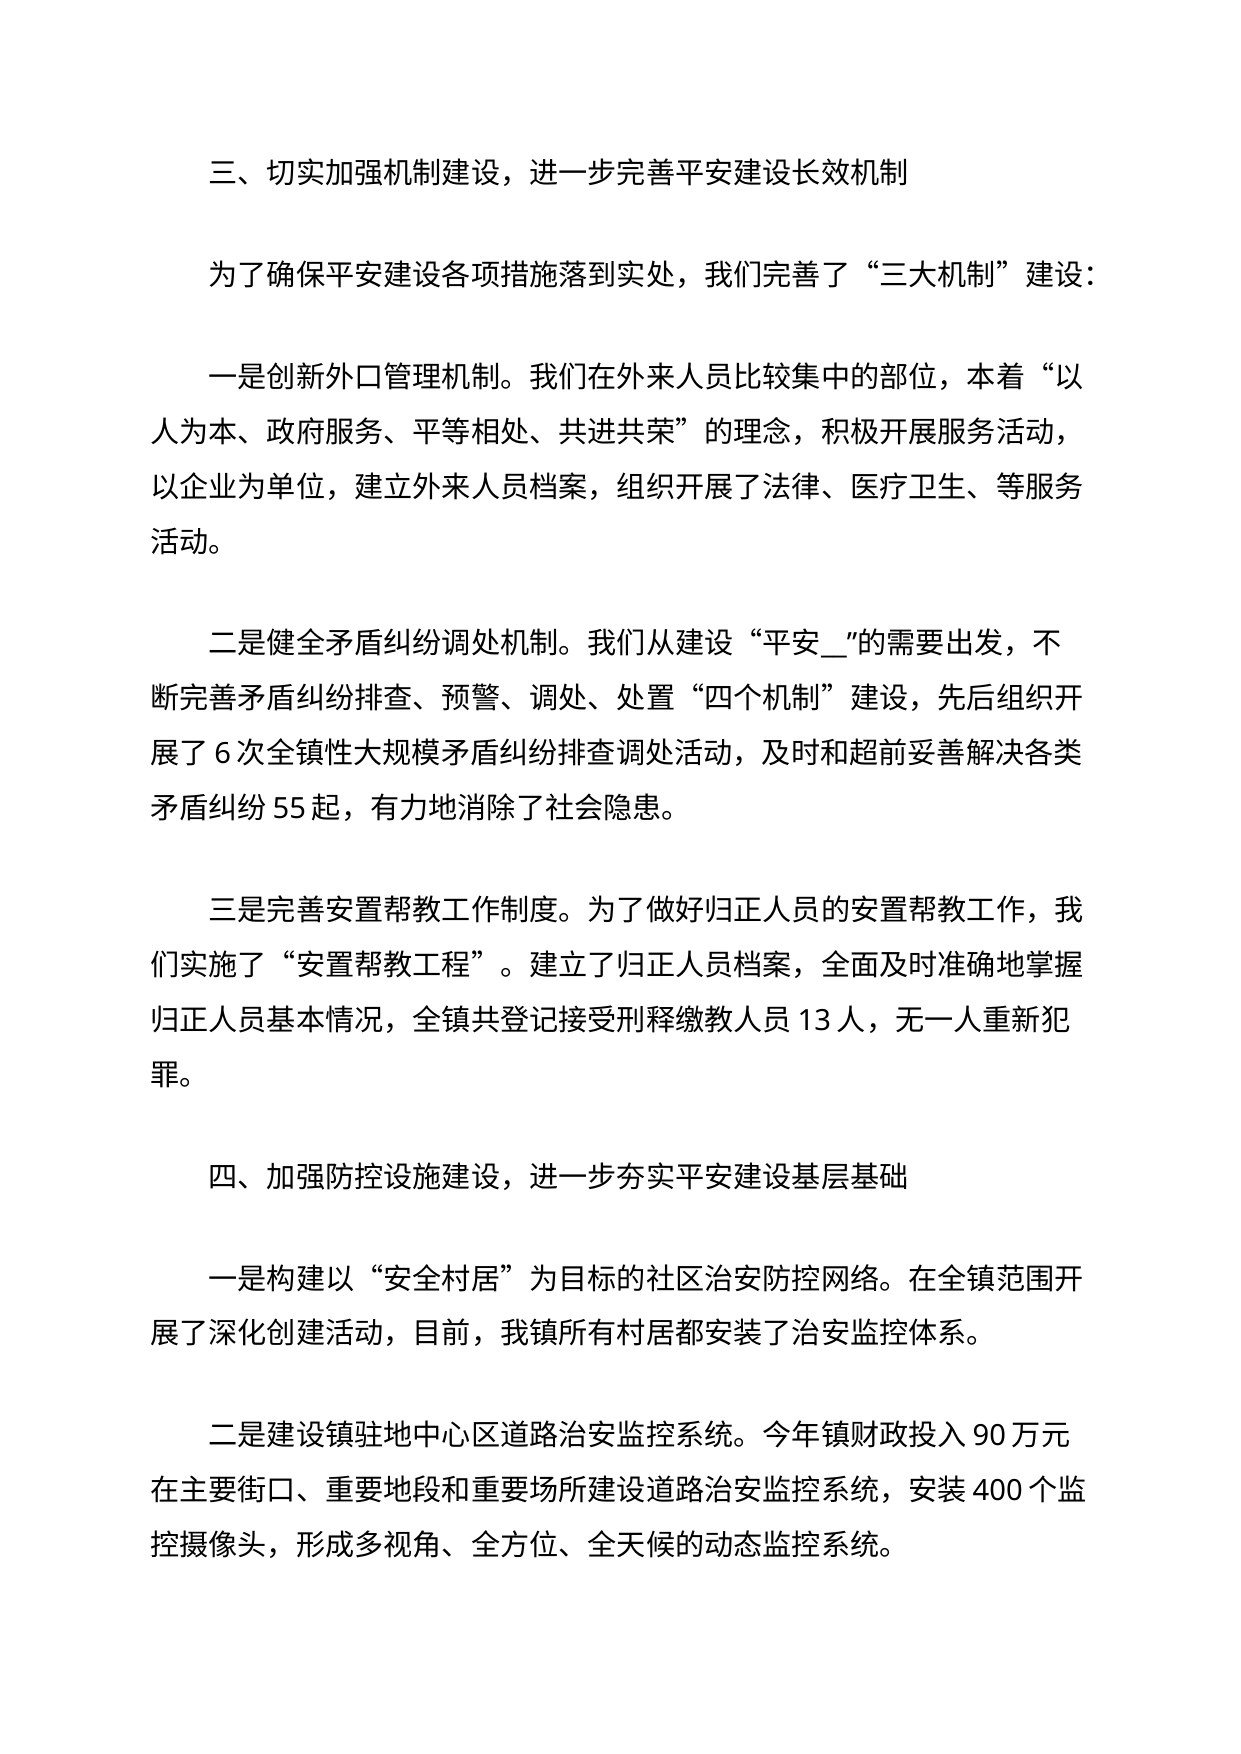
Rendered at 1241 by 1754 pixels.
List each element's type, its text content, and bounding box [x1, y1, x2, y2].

text 一是创新外口管理机制。我们在外来人员比较集中的部位，本着“以人为本、政府服务、平等相处、共进共荣”的理念，积极开展服务活动，以企业为单位，建立外来人员档案，组织开展了法律、医疗卫生、等服务活动。 [150, 353, 1090, 561]
text 四、加强防控设施建设，进一步夯实平安建设基层基础 [150, 1153, 1090, 1196]
text 一是构建以“安全村居”为目标的社区治安防控网络。在全镇范围开展了深化创建活动，目前，我镇所有村居都安装了治安监控体系。 [150, 1255, 1090, 1352]
text 为了确保平安建设各项措施落到实处，我们完善了“三大机制”建设： [150, 252, 1090, 294]
text 二是建设镇驻地中心区道路治安监控系统。今年镇财政投入90万元在主要街口、重要地段和重要场所建设道路治安监控系统，安装400个监控摄像头，形成多视角、全方位、全天候的动态监控系统。 [150, 1412, 1090, 1564]
text 三、切实加强机制建设，进一步完善平安建设长效机制 [150, 150, 1090, 192]
text 二是健全矛盾纠纷调处机制。我们从建设“平安__”的需要出发，不断完善矛盾纠纷排查、预警、调处、处置“四个机制”建设，先后组织开展了6次全镇性大规模矛盾纠纷排查调处活动，及时和超前妥善解决各类矛盾纠纷55起，有力地消除了社会隐患。 [150, 620, 1090, 827]
text 三是完善安置帮教工作制度。为了做好归正人员的安置帮教工作，我们实施了“安置帮教工程”。建立了归正人员档案，全面及时准确地掌握归正人员基本情况，全镇共登记接受刑释缴教人员13人，无一人重新犯罪。 [150, 887, 1090, 1094]
